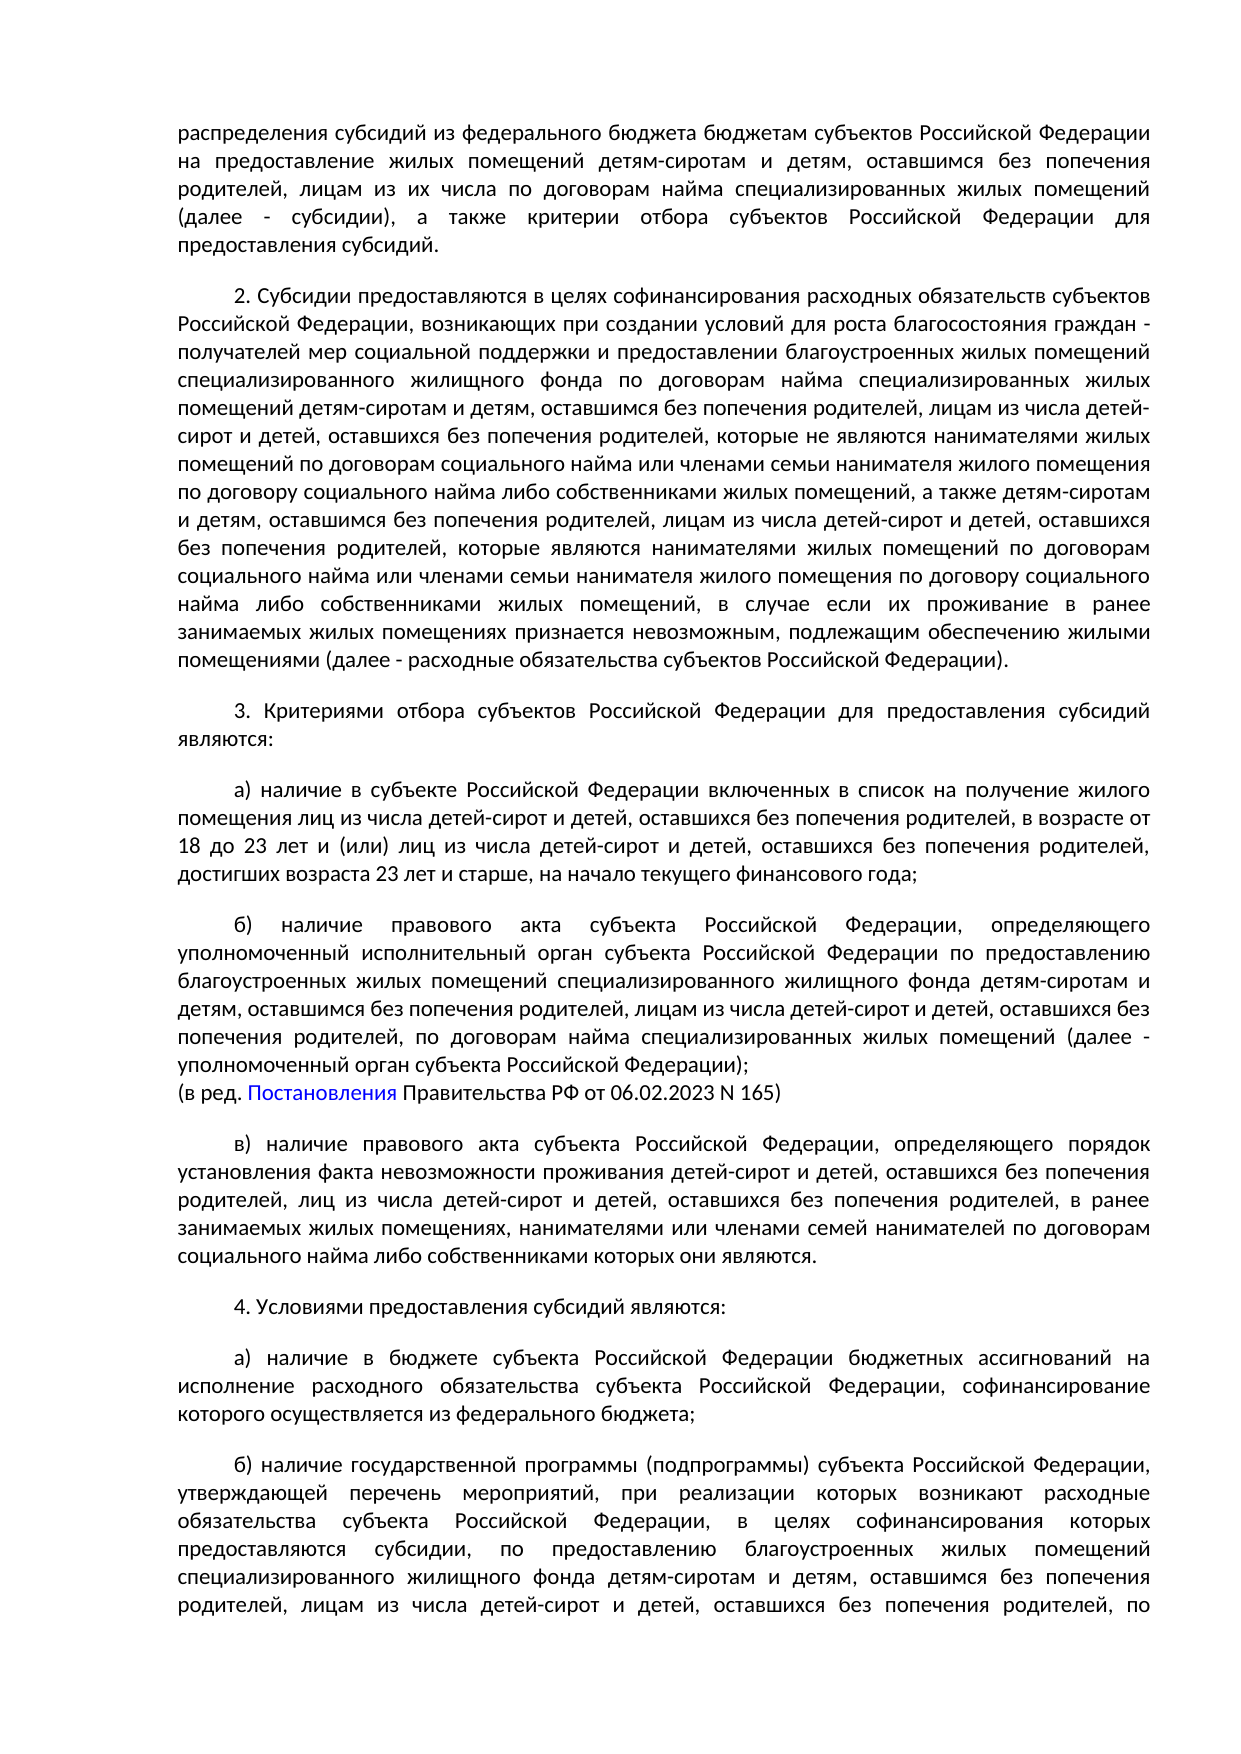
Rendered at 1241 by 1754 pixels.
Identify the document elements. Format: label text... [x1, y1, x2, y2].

text (в ред. Постановления Правительства РФ от 06.02.2023 N 165) [177, 1078, 1152, 1106]
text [177, 1450, 1152, 1618]
text 2. Субсидии предоставляются в целях софинансирования расходных обязательств субъектов Российской Федерации, возникающих при создании условий для роста благосостояния граждан - получателей мер социальной поддержки и предоставлении благоустроенных жилых помещений специализированного жилищного фонда по договорам найма специализированных жилых помещений детям-сиротам и детям, оставшимся без попечения родителей, лицам из числа детей-сирот и детей, оставшихся без попечения родителей, которые не являются нанимателями жилых помещений по договорам социального найма или членами семьи нанимателя жилого помещения по договору социального найма либо собственниками жилых помещений, а также детям-сиротам и детям, оставшимся без попечения родителей, лицам из числа детей-сирот и детей, оставшихся без попечения родителей, которые являются нанимателями жилых помещений по договорам социального найма или членами семьи нанимателя жилого помещения по договору социального найма либо собственниками жилых помещений, в случае если их проживание в ранее занимаемых жилых помещениях признается невозможным, подлежащим обеспечению жилыми помещениями (далее - расходные обязательства субъектов Российской Федерации). [177, 281, 1152, 673]
text б) наличие правового акта субъекта Российской Федерации, определяющего уполномоченный исполнительный орган субъекта Российской Федерации по предоставлению благоустроенных жилых помещений специализированного жилищного фонда детям-сиротам и детям, оставшимся без попечения родителей, лицам из числа детей-сирот и детей, оставшихся без попечения родителей, по договорам найма специализированных жилых помещений (далее - уполномоченный орган субъекта Российской Федерации); [177, 910, 1152, 1078]
text а) наличие в бюджете субъекта Российской Федерации бюджетных ассигнований на исполнение расходного обязательства субъекта Российской Федерации, софинансирование которого осуществляется из федерального бюджета; [177, 1343, 1152, 1427]
text 4. Условиями предоставления субсидий являются: [177, 1292, 1152, 1320]
text а) наличие в субъекте Российской Федерации включенных в список на получение жилого помещения лиц из числа детей-сирот и детей, оставшихся без попечения родителей, в возрасте от 18 до 23 лет и (или) лиц из числа детей-сирот и детей, оставшихся без попечения родителей, достигших возраста 23 лет и старше, на начало текущего финансового года; [177, 775, 1152, 887]
text 3. Критериями отбора субъектов Российской Федерации для предоставления субсидий являются: [177, 696, 1152, 752]
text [177, 118, 1152, 258]
text в) наличие правового акта субъекта Российской Федерации, определяющего порядок установления факта невозможности проживания детей-сирот и детей, оставшихся без попечения родителей, лиц из числа детей-сирот и детей, оставшихся без попечения родителей, в ранее занимаемых жилых помещениях, нанимателями или членами семей нанимателей по договорам социального найма либо собственниками которых они являются. [177, 1129, 1152, 1269]
